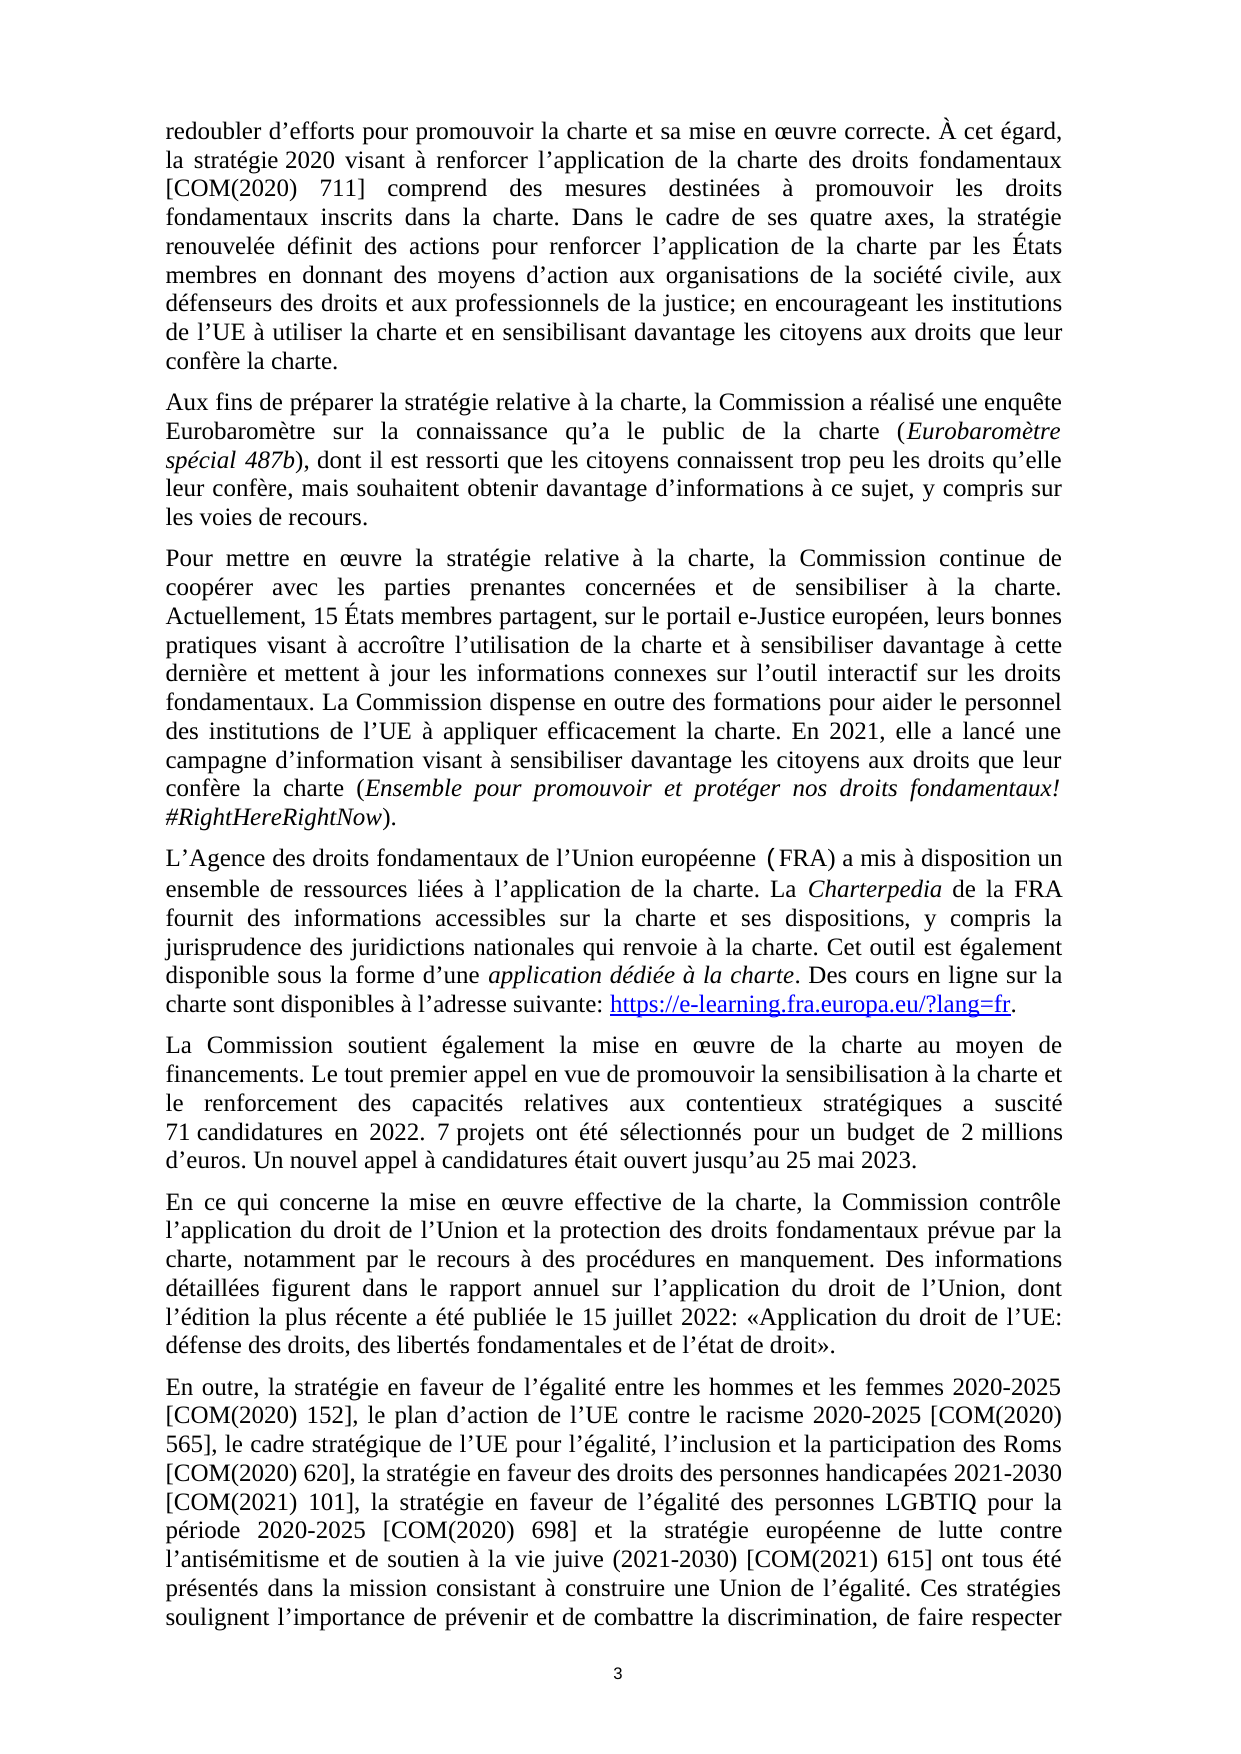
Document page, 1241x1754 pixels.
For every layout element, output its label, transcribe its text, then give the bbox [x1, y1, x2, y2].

text En ce qui concerne la mise en œuvre effective de la charte, la Commission contrôle l’application du droit de l’Union et la protection des droits fondamentaux prévue par la charte, notamment par le recours à des procédures en manquement. Des informations détaillées figurent dans le rapport annuel sur l’application du droit de l’Union, dont l’édition la plus récente a été publiée le 15 juillet 2022: «Application du droit de l’UE: défense des droits, des libertés fondamentales et de l’état de droit». [165, 1187, 1063, 1359]
text L’Agence des droits fondamentaux de l’Union européenne (FRA) a mis à disposition un ensemble de ressources liées à l’application de la charte. La Charterpedia de la FRA fournit des informations accessibles sur la charte et ses dispositions, y compris la jurisprudence des juridictions nationales qui renvoie à la charte. Cet outil est également disponible sous la forme d’une application dédiée à la charte. Des cours en ligne sur la charte sont disponibles à l’adresse suivante: https://e-learning.fra.europa.eu/?lang=fr. [165, 843, 1063, 1018]
text Pour mettre en œuvre la stratégie relative à la charte, la Commission continue de coopérer avec les parties prenantes concernées et de sensibiliser à la charte. Actuellement, 15 États membres partagent, sur le portail e-Justice européen, leurs bonnes pratiques visant à accroître l’utilisation de la charte et à sensibiliser davantage à cette dernière et mettent à jour les informations connexes sur l’outil interactif sur les droits fondamentaux. La Commission dispense en outre des formations pour aider le personnel des institutions de l’UE à appliquer efficacement la charte. En 2021, elle a lancé une campagne d’information visant à sensibiliser davantage les citoyens aux droits que leur confère la charte (Ensemble pour promouvoir et protéger nos droits fondamentaux! #RightHereRightNow). [165, 543, 1063, 831]
text La Commission soutient également la mise en œuvre de la charte au moyen de financements. Le tout premier appel en vue de promouvoir la sensibilisation à la charte et le renforcement des capacités relatives aux contentieux stratégiques a suscité 71 candidatures en 2022. 7 projets ont été sélectionnés pour un budget de 2 millions d’euros. Un nouvel appel à candidatures était ouvert jusqu’au 25 mai 2023. [165, 1031, 1063, 1174]
text Aux fins de préparer la stratégie relative à la charte, la Commission a réalisé une enquête Eurobaromètre sur la connaissance qu’a le public de la charte (Eurobaromètre spécial 487b), dont il est ressorti que les citoyens connaissent trop peu les droits qu’elle leur confère, mais souhaitent obtenir davantage d’informations à ce sujet, y compris sur les voies de recours. [165, 387, 1063, 531]
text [165, 116, 1063, 375]
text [165, 1372, 1063, 1631]
